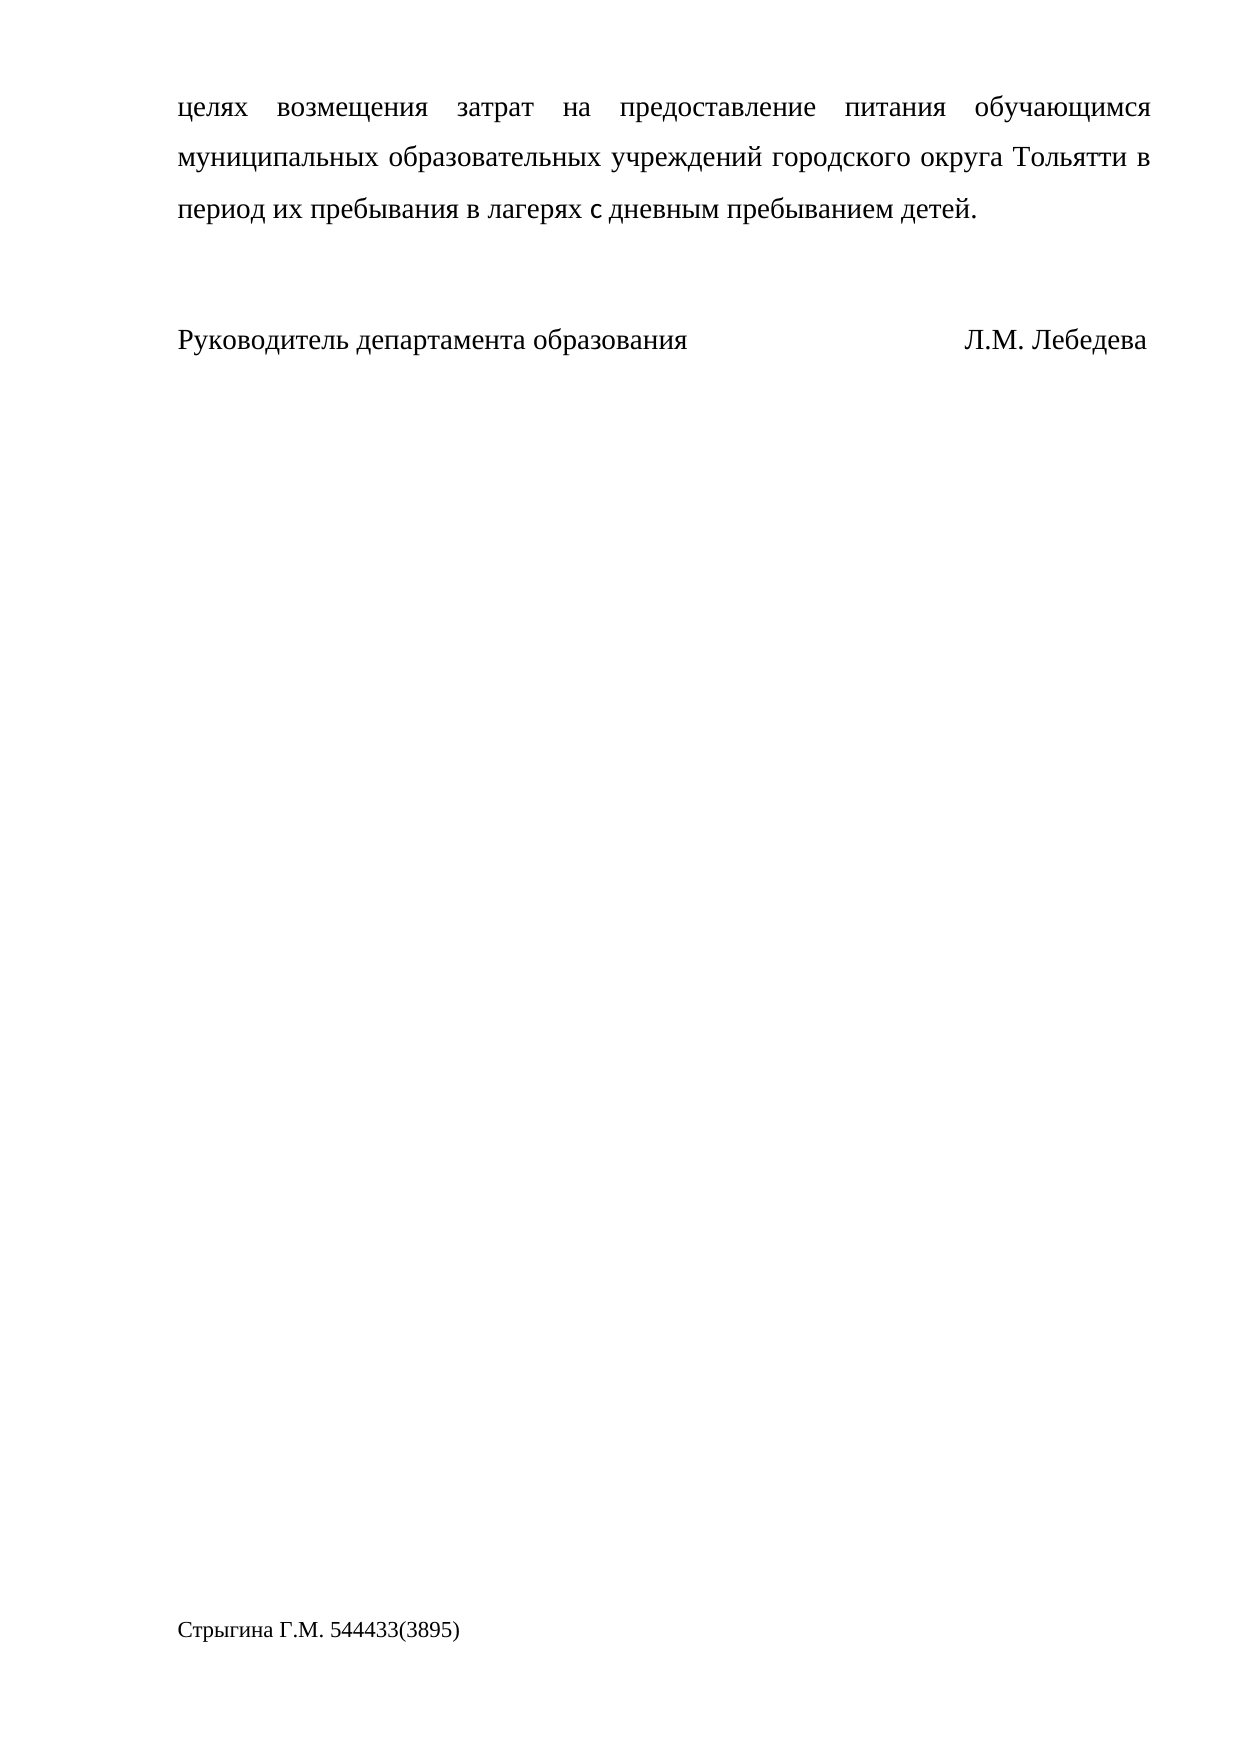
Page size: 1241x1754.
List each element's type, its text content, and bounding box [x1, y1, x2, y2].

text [177, 89, 1152, 226]
text Стрыгина Г.М. 544433(3895) [177, 1617, 1152, 1643]
text Руководитель департамента образования Л.М. Лебедева [177, 322, 1152, 356]
